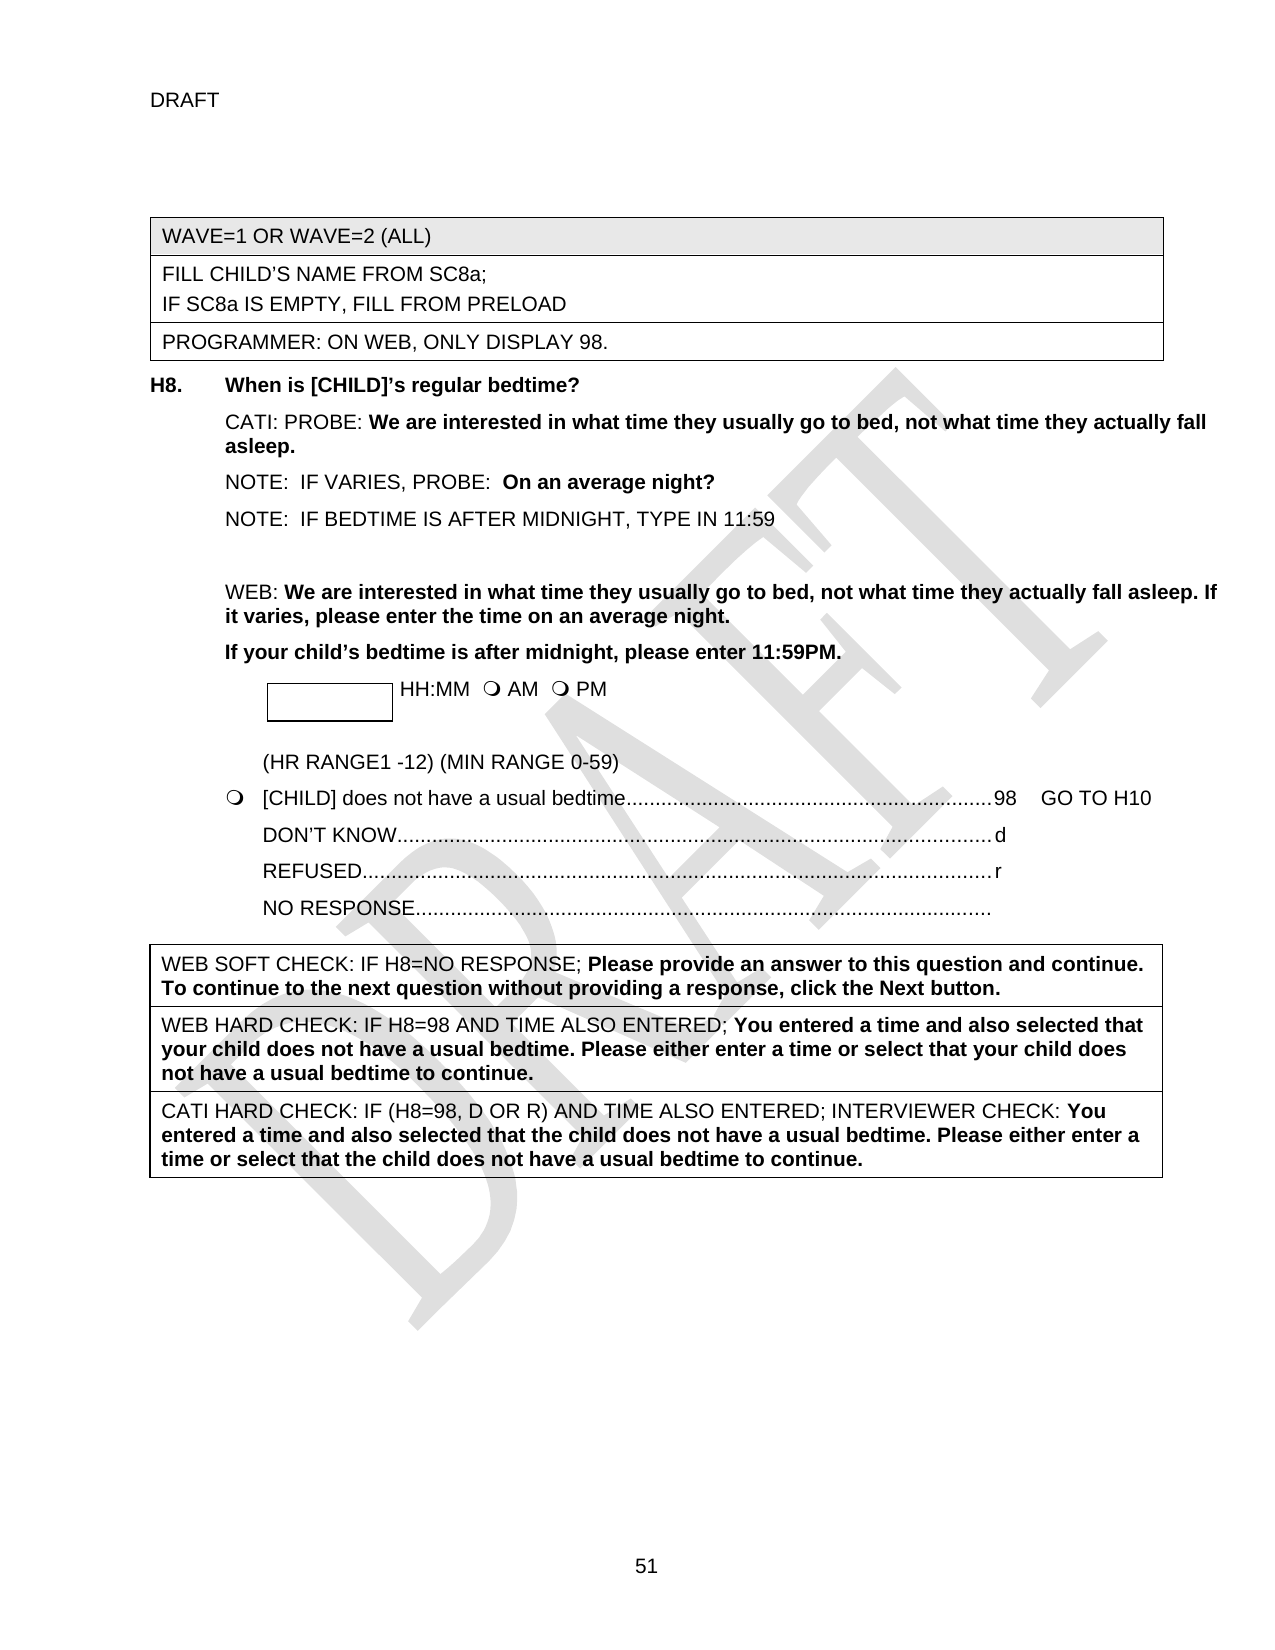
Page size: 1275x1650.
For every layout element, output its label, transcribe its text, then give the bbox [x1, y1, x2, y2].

text (1 -12) ( 0-59) [262, 749, 1162, 773]
table_cell FILL CHILD’S NAME FROM SC8a; IF SC8a IS EMPTY, FILL FROM PRELOAD [151, 256, 1163, 322]
text NO RESPONSE M [262, 895, 993, 919]
text NOTE: IF BEDTIME IS AFTER MIDNIGHT, TYPE IN 11:59 [150, 507, 1219, 531]
table_header Wave=1 OR Wave=2 (aLL) [151, 218, 1163, 254]
text H8. When is [CHILD]’s regular bedtime? [150, 373, 1219, 397]
text CATI: PROBE: We are interested in what time they usually go to bed, not what time they actually fall asleep. [150, 410, 1219, 458]
table_cell CATI HARD CHECK: IF (H8=98, D OR R) AND TIME ALSO ENTERED; INTERVIEWER CHECK: You entered a time and also selected that the child does not have a usual bedtime. Please either enter a time or select that the child does not have a usual bedtime to continue. [151, 1092, 1162, 1177]
table_header WEB SOFT CHECK: IF H8=NO RESPONSE; Please provide an answer to this question and continue. To continue to the next question without providing a response, click the Next button. [151, 945, 1162, 1006]
text If your child’s bedtime is after midnight, please enter 11:59PM. [224, 640, 1162, 664]
text DON’T KNOW d [262, 822, 1162, 846]
table_cell WEB HARD CHECK: IF H8=98 AND TIME ALSO ENTERED; You entered a time and also selected that your child does not have a usual bedtime. Please either enter a time or select that your child does not have a usual bedtime to continue. [151, 1007, 1162, 1091]
text REFUSED r [262, 859, 1162, 883]
text NOTE: IF VARIES, PROBE: On an average night? [150, 470, 1219, 494]
text [CHILD] does not have a usual bedtime 98 GO TO H10 [225, 786, 1256, 810]
table_cell PROGRAMMER: ON WEB, ONLY DISPLAY 98. [151, 323, 1163, 360]
text WEB: We are interested in what time they usually go to bed, not what time they actually fall asleep. If it varies, please enter the time on an average night. [150, 579, 1219, 627]
text AM PM [262, 676, 1162, 701]
